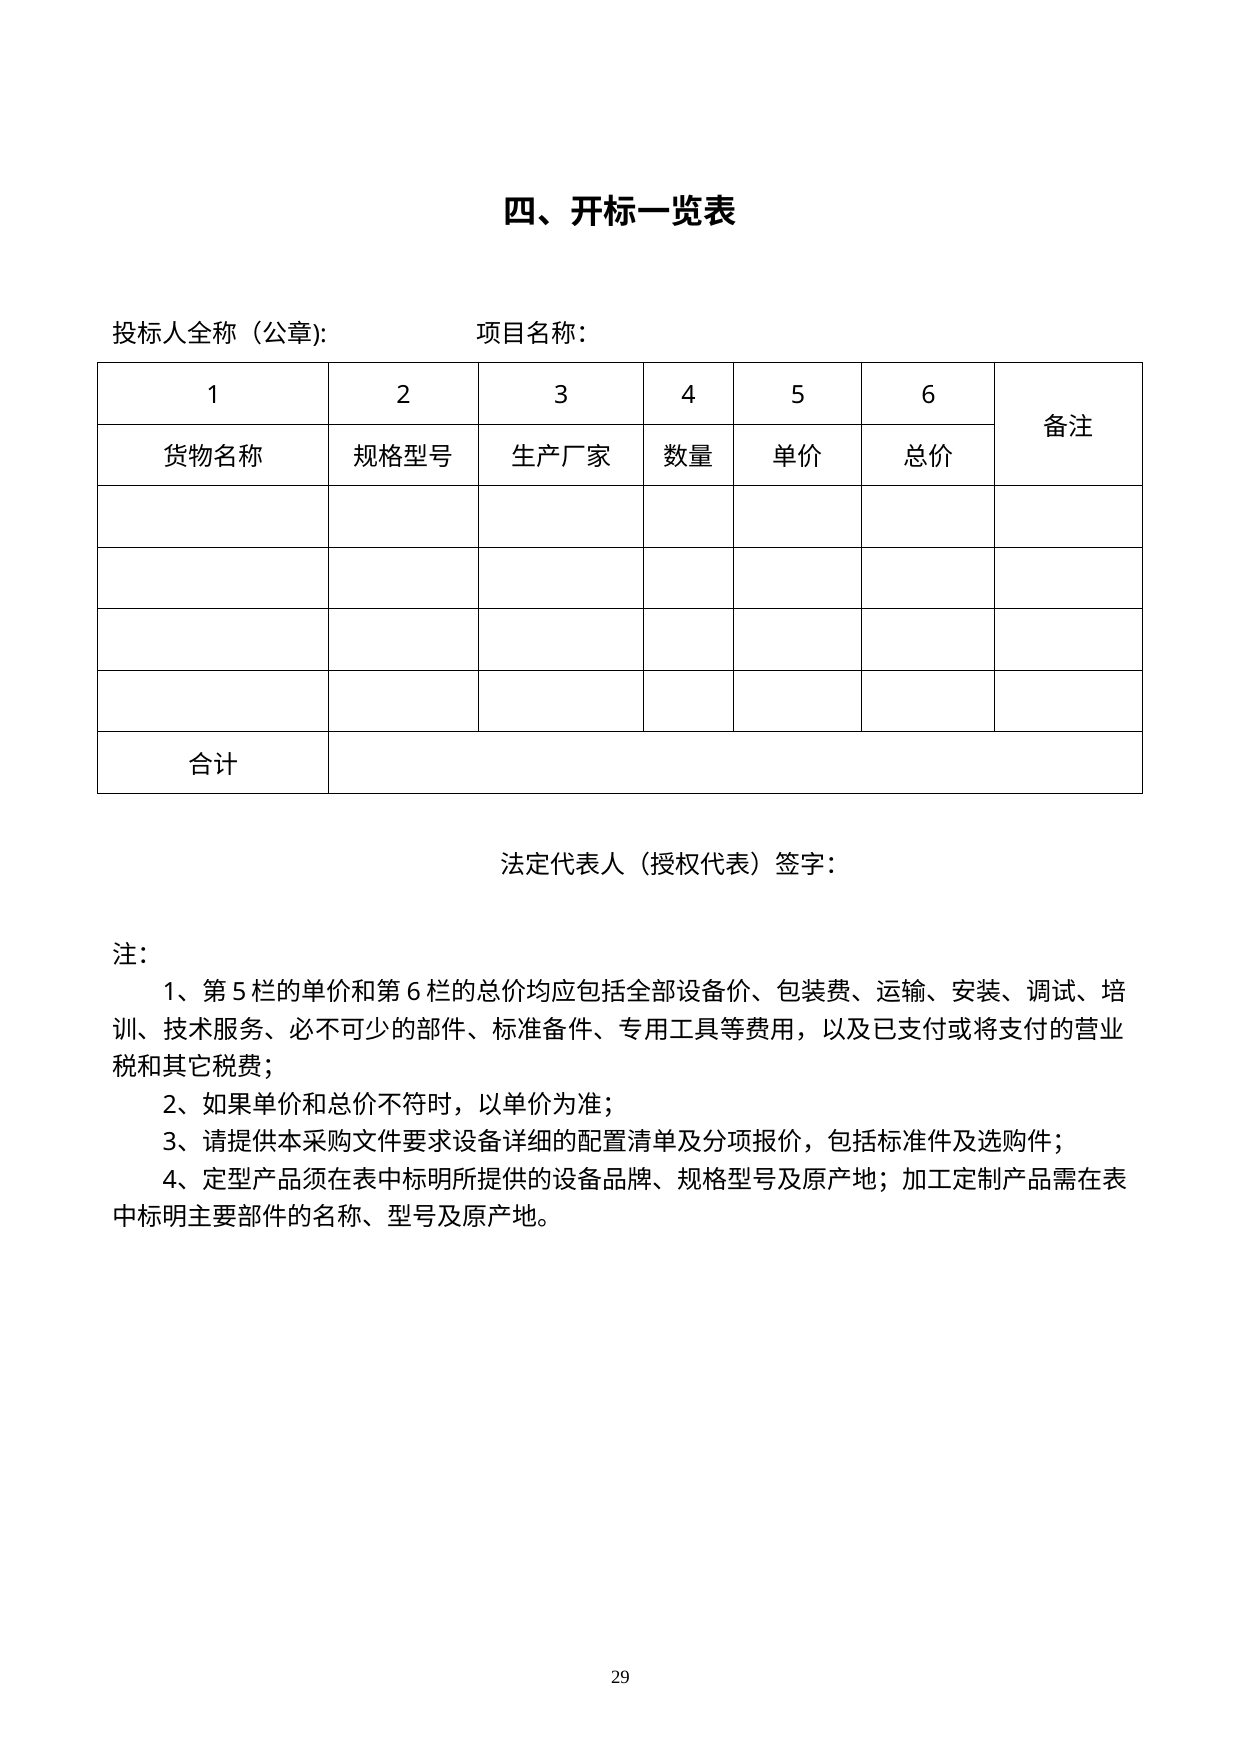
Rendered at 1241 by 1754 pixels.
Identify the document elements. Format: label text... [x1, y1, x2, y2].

table_cell [329, 609, 478, 669]
text 2、如果单价和总价不符时，以单价为准； [112, 1083, 1128, 1121]
table_cell 生产厂家 [479, 425, 643, 485]
table_cell [862, 671, 994, 731]
table_cell 货物名称 [98, 425, 328, 485]
table_cell [479, 548, 643, 608]
table_cell [995, 671, 1142, 731]
table_header 3 [479, 363, 643, 423]
table_cell [734, 548, 861, 608]
table_cell [98, 671, 328, 731]
table_cell [98, 609, 328, 669]
table_cell [995, 486, 1142, 547]
table_cell [995, 548, 1142, 608]
table_cell [862, 486, 994, 547]
table_cell [479, 609, 643, 669]
table_cell [479, 486, 643, 547]
text 4、定型产品须在表中标明所提供的设备品牌、规格型号及原产地；加工定制产品需在表中标明主要部件的名称、型号及原产地。 [112, 1158, 1128, 1233]
table_cell [644, 671, 733, 731]
table_cell [329, 486, 478, 547]
table_cell [98, 548, 328, 608]
table_header 1 [98, 363, 328, 423]
text 3、请提供本采购文件要求设备详细的配置清单及分项报价，包括标准件及选购件； [112, 1121, 1128, 1158]
table_cell [862, 548, 994, 608]
table_cell [98, 486, 328, 547]
table_cell [734, 671, 861, 731]
table_cell 总价 [862, 425, 994, 485]
text 注： [112, 933, 1128, 971]
table_cell [329, 732, 1142, 792]
text 投标人全称（公章): 项目名称： [112, 302, 1128, 362]
table_cell 单价 [734, 425, 861, 485]
table_cell [329, 671, 478, 731]
table_cell [734, 609, 861, 669]
table_cell [644, 486, 733, 547]
text 1、第5栏的单价和第6栏的总价均应包括全部设备价、包装费、运输、安装、调试、培训、技术服务、必不可少的部件、标准备件、专用工具等费用，以及已支付或将支付的营业税和其它税费； [112, 971, 1128, 1083]
table_cell [862, 609, 994, 669]
table_header 2 [329, 363, 478, 423]
table_header 6 [862, 363, 994, 423]
table_header 4 [644, 363, 733, 423]
table_cell [734, 486, 861, 547]
subtitle 四、开标一览表 [112, 179, 1128, 239]
table_cell [644, 609, 733, 669]
table_cell [479, 671, 643, 731]
table_cell [995, 609, 1142, 669]
table_cell 规格型号 [329, 425, 478, 485]
table_header 备注 [995, 363, 1142, 485]
table_header 5 [734, 363, 861, 423]
text 法定代表人（授权代表）签字： [112, 844, 1128, 881]
table_cell 合计 [98, 732, 328, 792]
table_cell [644, 548, 733, 608]
table_cell [329, 548, 478, 608]
table_cell 数量 [644, 425, 733, 485]
